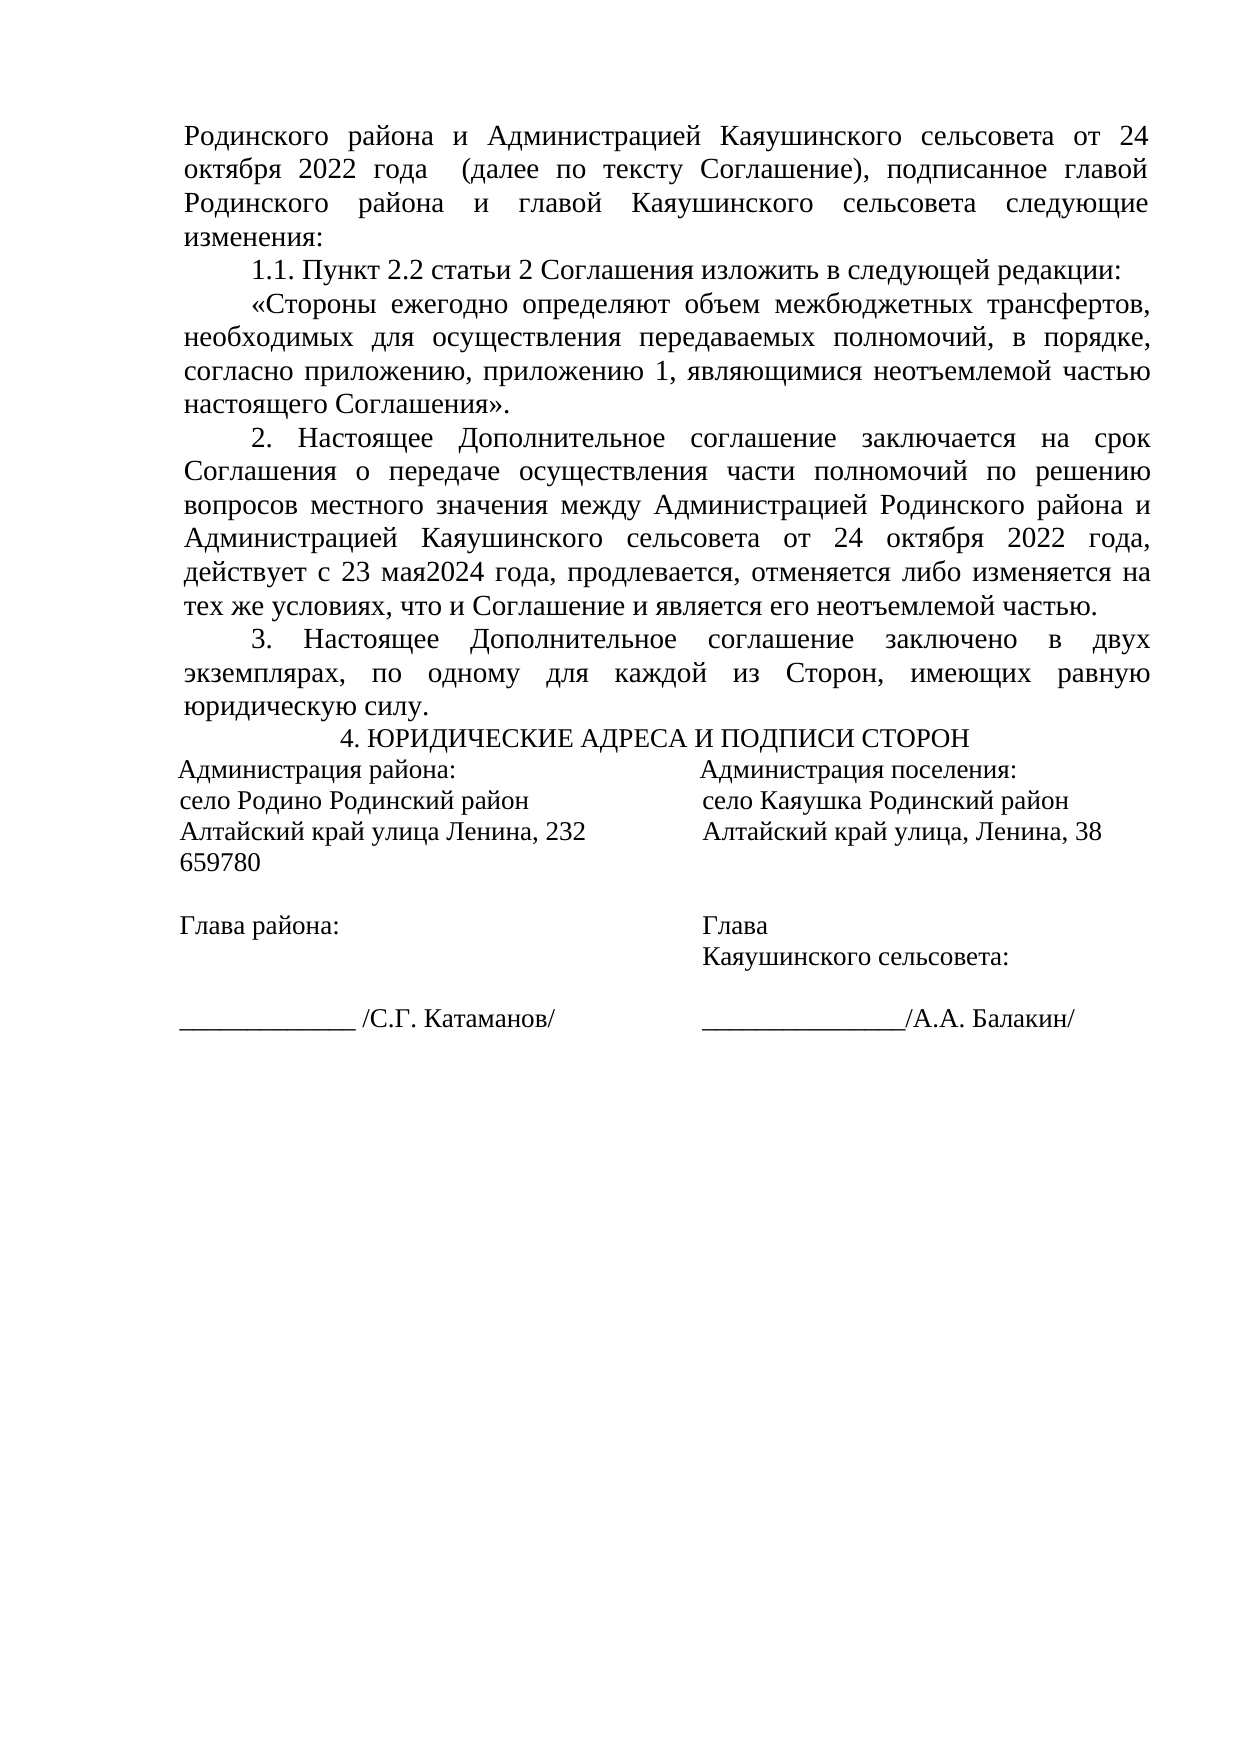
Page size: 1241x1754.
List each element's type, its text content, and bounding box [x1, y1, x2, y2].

text Алтайский край улица Ленина, 232 Алтайский край улица, Ленина, 38 [179, 815, 1152, 846]
text Каяушинского сельсовета: [179, 940, 1152, 971]
text _____________ /С.Г. Катаманов/ _______________/А.А. Балакин/ [179, 1002, 1152, 1033]
text 1.1. Пункт 2.2 статьи 2 Соглашения изложить в следующей редакции: [183, 252, 1152, 286]
text село Родино Родинский район село Каяушка Родинский район [179, 784, 1152, 815]
text Администрация района: Администрация поселения: [177, 753, 1152, 784]
text 659780 [179, 846, 1152, 878]
text «Стороны ежегодно определяют объем межбюджетных трансфертов, необходимых для осуществления передаваемых полномочий, в порядке, согласно приложению, приложению 1, являющимися неотъемлемой частью настоящего Соглашения». [183, 286, 1152, 420]
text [184, 118, 1149, 252]
text 4. ЮРИДИЧЕСКИЕ АДРЕСА И ПОДПИСИ СТОРОН [340, 722, 1152, 753]
text Глава района: Глава [179, 909, 1152, 940]
text 3. Настоящее Дополнительное соглашение заключено в двух экземплярах, по одному для каждой из Сторон, имеющих равную юридическую силу. [183, 621, 1152, 722]
text 2. Настоящее Дополнительное соглашение заключается на срок Соглашения о передаче осуществления части полномочий по решению вопросов местного значения между Администрацией Родинского района и Администрацией Каяушинского сельсовета от 24 октября 2022 года, действует с 23 мая2024 года, продлевается, отменяется либо изменяется на тех же условиях, что и Соглашение и является его неотъемлемой частью. [183, 420, 1152, 621]
